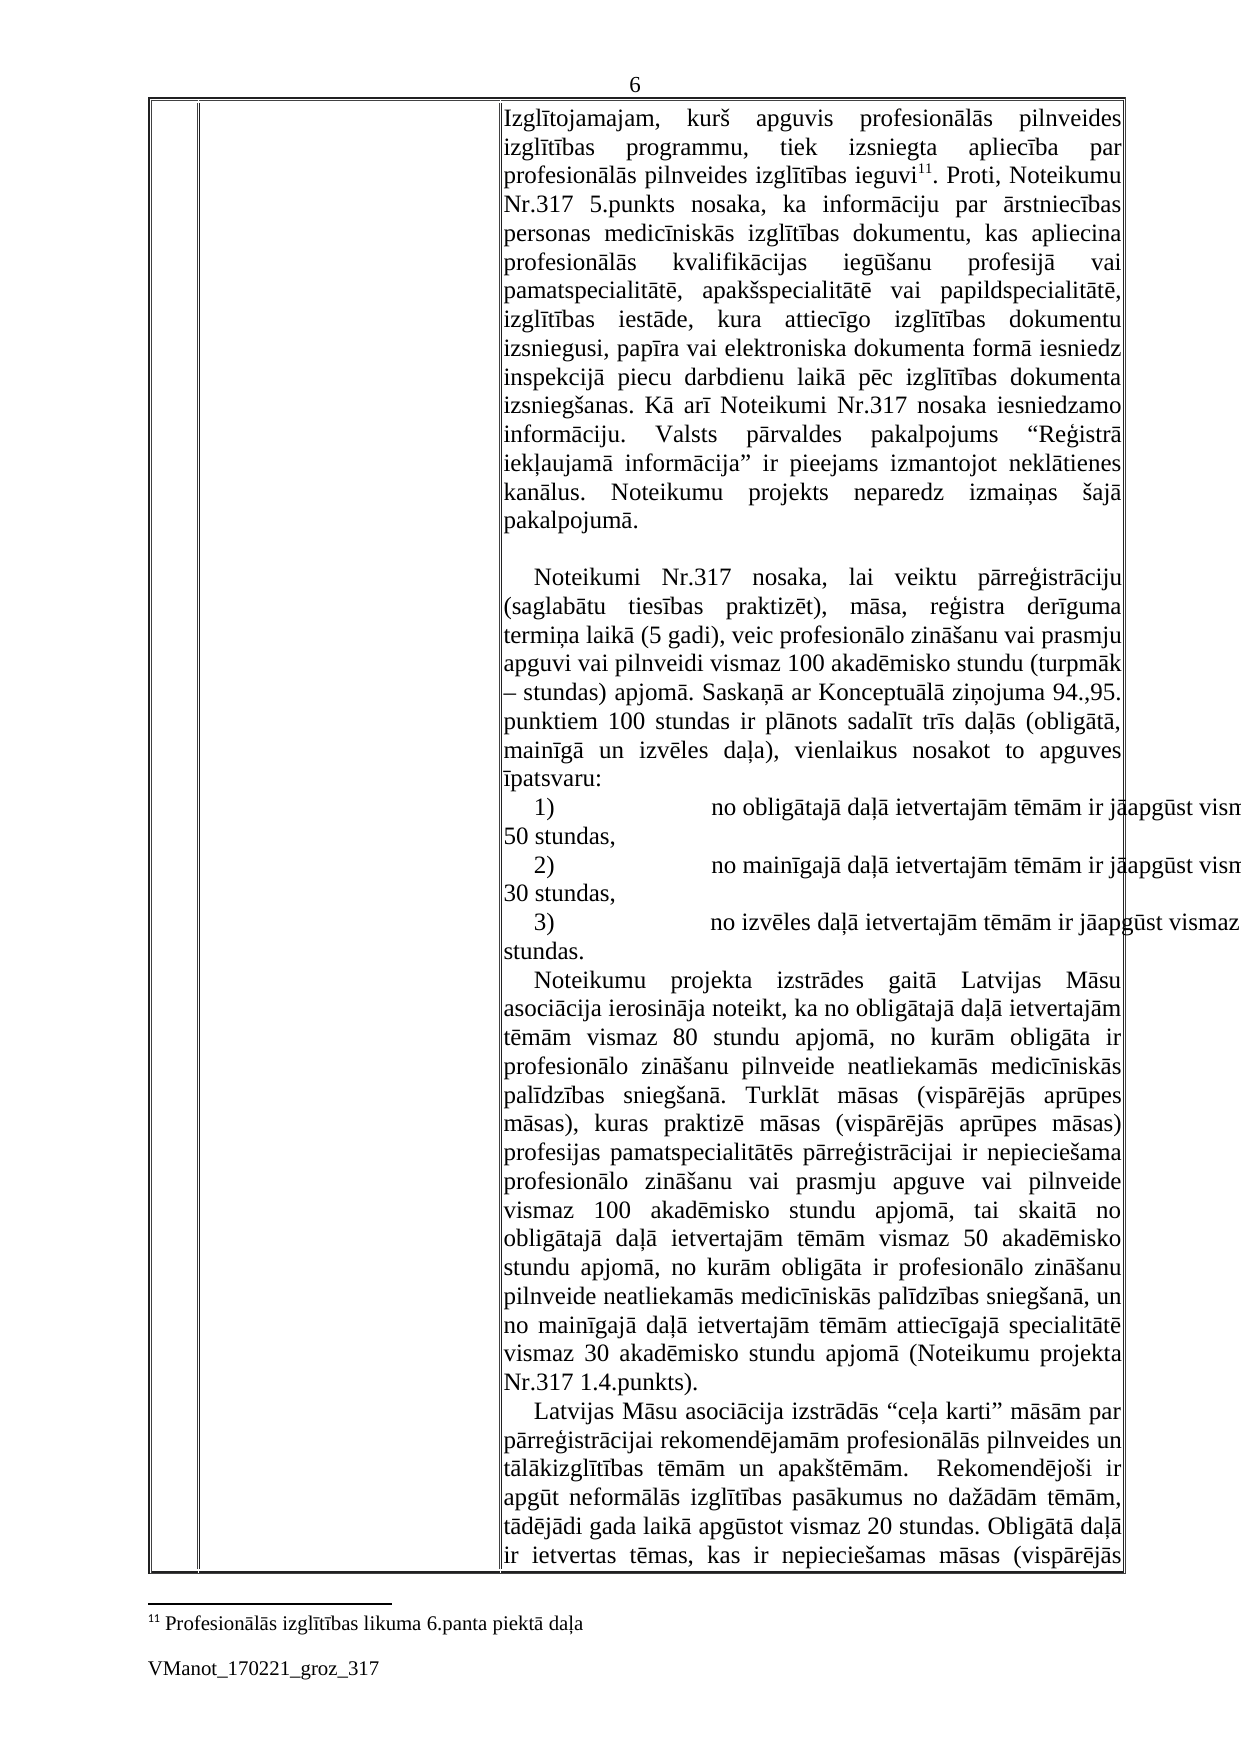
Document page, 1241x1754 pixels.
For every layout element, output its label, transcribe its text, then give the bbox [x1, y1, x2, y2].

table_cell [199, 101, 501, 1571]
table_cell 2. [152, 101, 199, 1571]
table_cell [501, 101, 1123, 1571]
